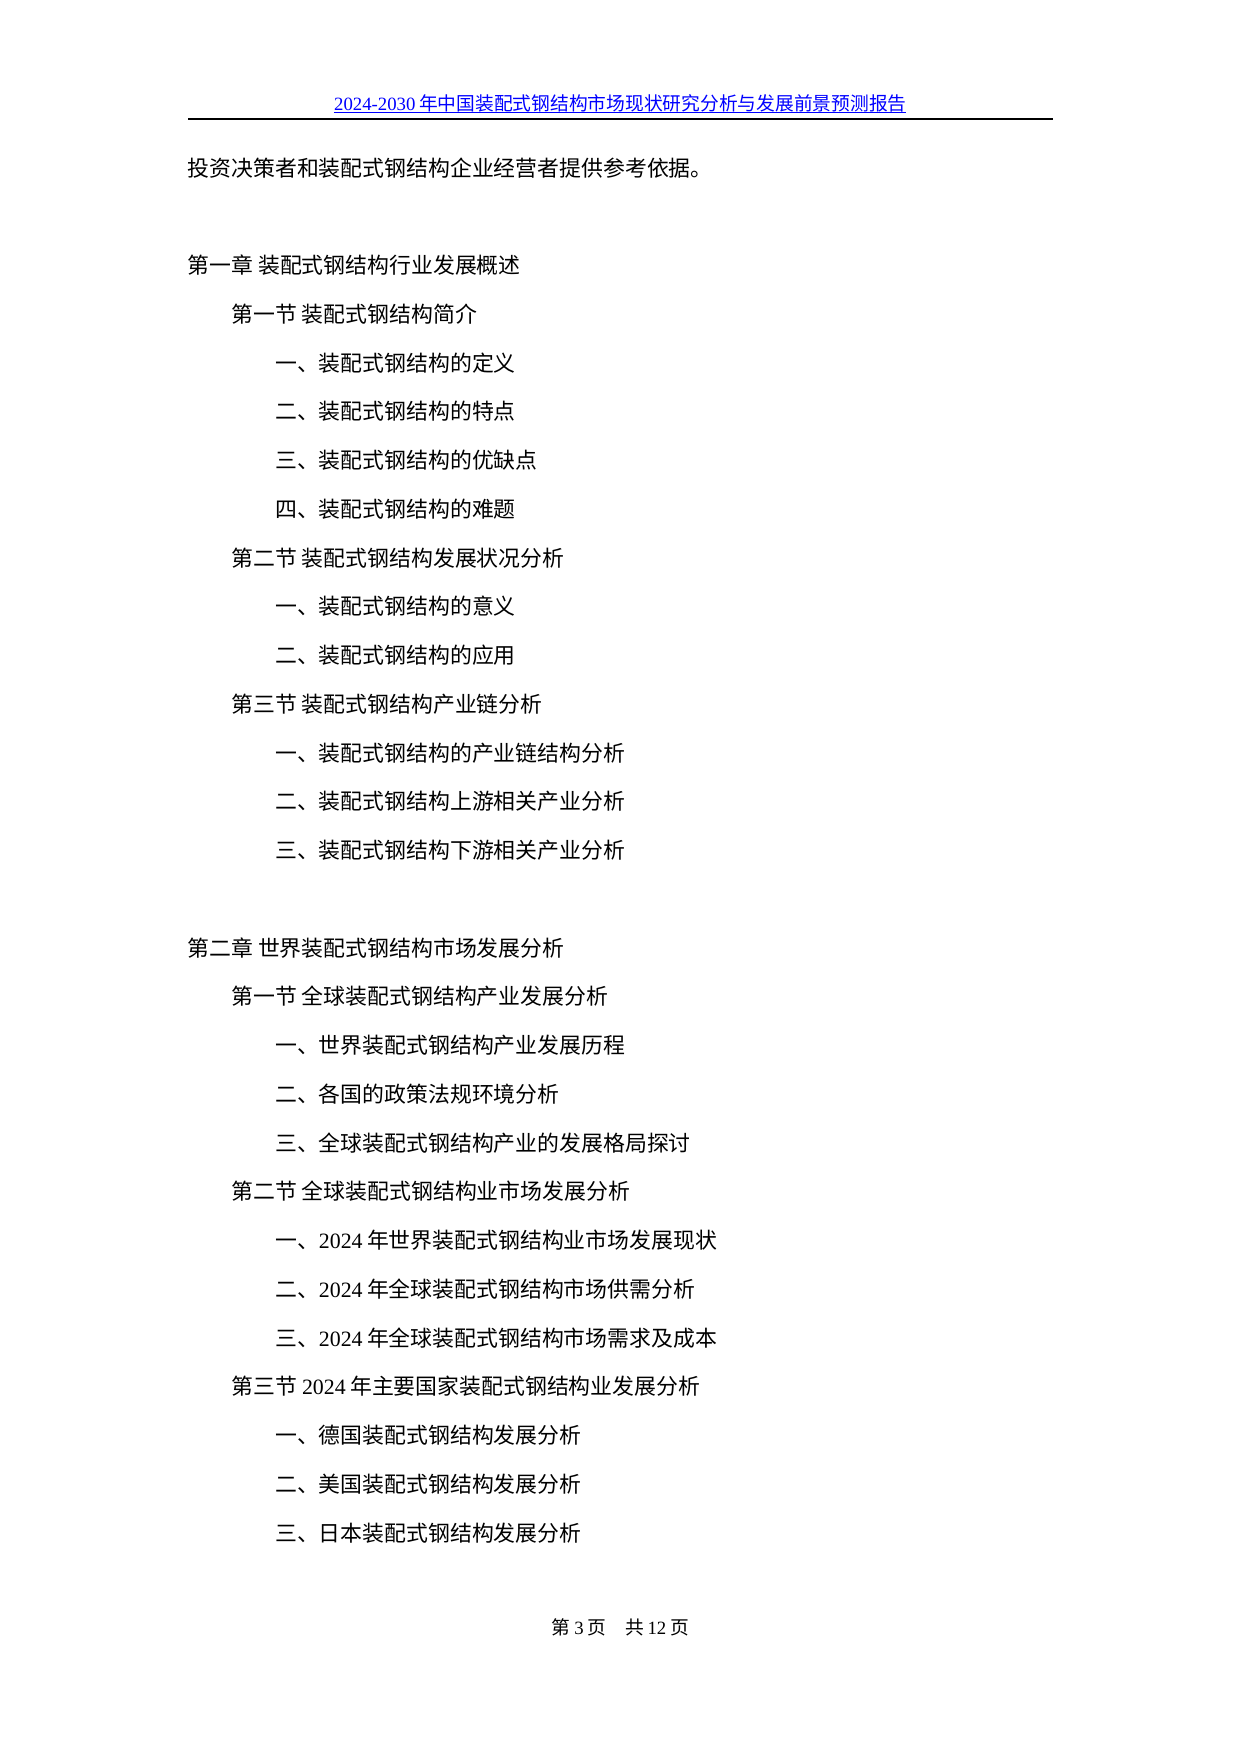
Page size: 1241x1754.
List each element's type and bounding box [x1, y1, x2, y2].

text [187, 150, 1053, 1548]
